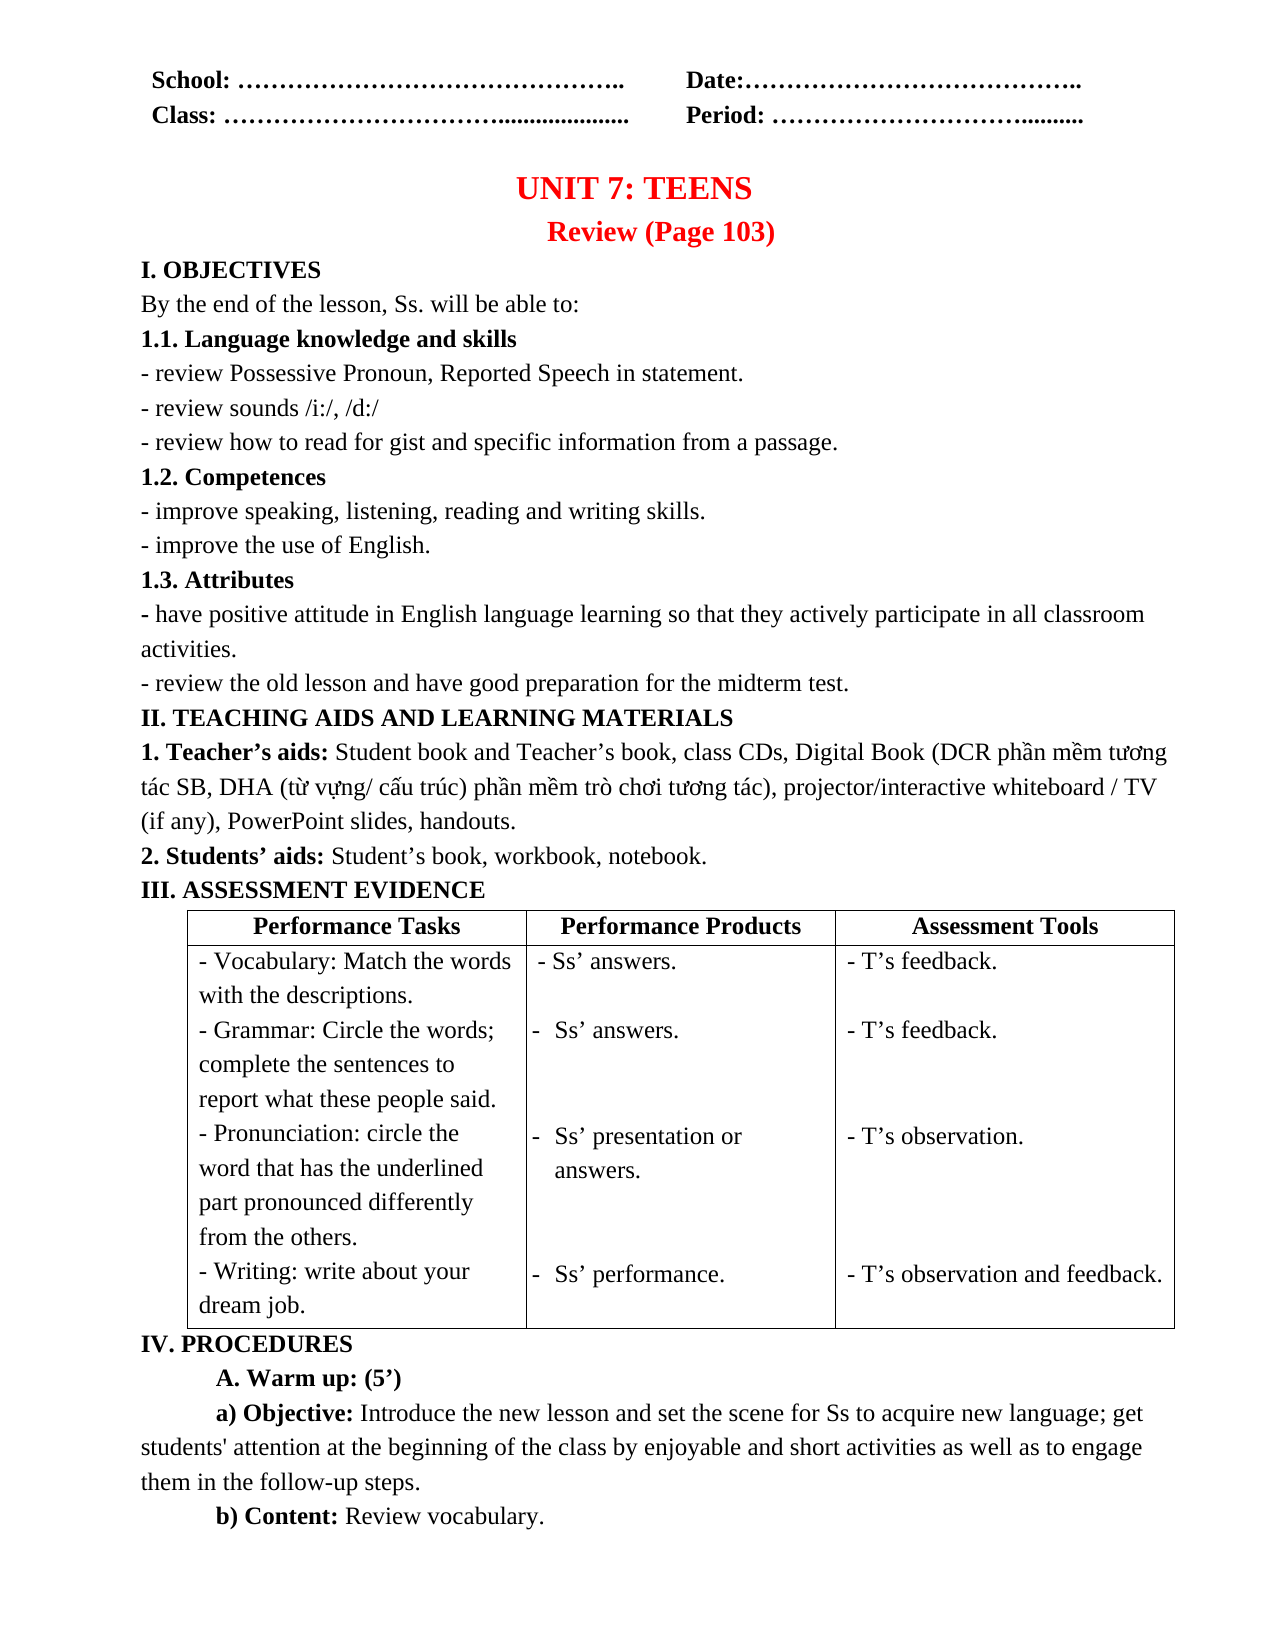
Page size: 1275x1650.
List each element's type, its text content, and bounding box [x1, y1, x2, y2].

text 1.2. Competences [141, 462, 1181, 490]
text 1. Teacher’s aids: Student book and Teacher’s book, class CDs, Digital Book (DCR phần mềm tương tác SB, DHA (từ vựng/ cấu trúc) phần mềm trò chơi tương tác), projector/interactive whiteboard / TV (if any), PowerPoint slides, handouts. [141, 737, 1181, 835]
text - review how to read for gist and specific information from a passage. [141, 427, 1181, 456]
text a) Objective: Introduce the new lesson and set the scene for Ss to acquire new language; get students' attention at the beginning of the class by enjoyable and short activities as well as to engage them in the follow-up steps. [141, 1398, 1181, 1496]
text Review (Page 103) [141, 214, 1181, 248]
text II. TEACHING AIDS AND LEARNING MATERIALS [141, 703, 1181, 732]
text 1.1. Language knowledge and skills [141, 324, 1181, 352]
table_cell - Vocabulary: Match the words with the descriptions. - Grammar: Circle the words; complete the sentences to report what these people said. - Pronunciation: circle the word that has the underlined part pronounced differently from the others. - Writing: write about your dream job. [188, 946, 526, 1328]
text - review sounds /i:/, /d:/ [141, 393, 1181, 421]
table_header Date:………………………………….. [675, 66, 1114, 100]
text - review the old lesson and have good preparation for the midterm test. [141, 668, 1181, 697]
table_header Performance Tasks [188, 911, 526, 945]
table_cell - Ss’ answers. Ss’ answers. Ss’ presentation or answers. Ss’ performance. [527, 946, 835, 1328]
text I. OBJECTIVES [141, 255, 1181, 283]
text 2. Students’ aids: Student’s book, workbook, notebook. [141, 841, 1181, 869]
text By the end of the lesson, Ss. will be able to: [141, 289, 1181, 318]
text UNIT 7: TEENS [441, 168, 1181, 207]
table_header Performance Products [527, 911, 835, 945]
text b) Content: Review vocabulary. [141, 1501, 1181, 1530]
text 1.3. Attributes [141, 565, 1181, 594]
text - improve the use of English. [141, 531, 1181, 559]
text - have positive attitude in English language learning so that they actively participate in all classroom activities. [141, 599, 1181, 663]
text A. Warm up: (5’) [141, 1363, 1181, 1392]
text - review Possessive Pronoun, Reported Speech in statement. [141, 358, 1181, 387]
table_cell Class: ……………………………..................... [140, 100, 674, 134]
table_header Assessment Tools [836, 911, 1174, 945]
table_cell - T’s feedback. - T’s feedback. - T’s observation. - T’s observation and feedback. [836, 946, 1174, 1328]
text - improve speaking, listening, reading and writing skills. [141, 496, 1181, 525]
table_cell Period: ………………………….......... [675, 100, 1114, 134]
table_header School: ……………………………………….. [140, 66, 674, 100]
text IV. PROCEDURES [141, 1329, 1181, 1358]
text III. ASSESSMENT EVIDENCE [141, 875, 1181, 904]
